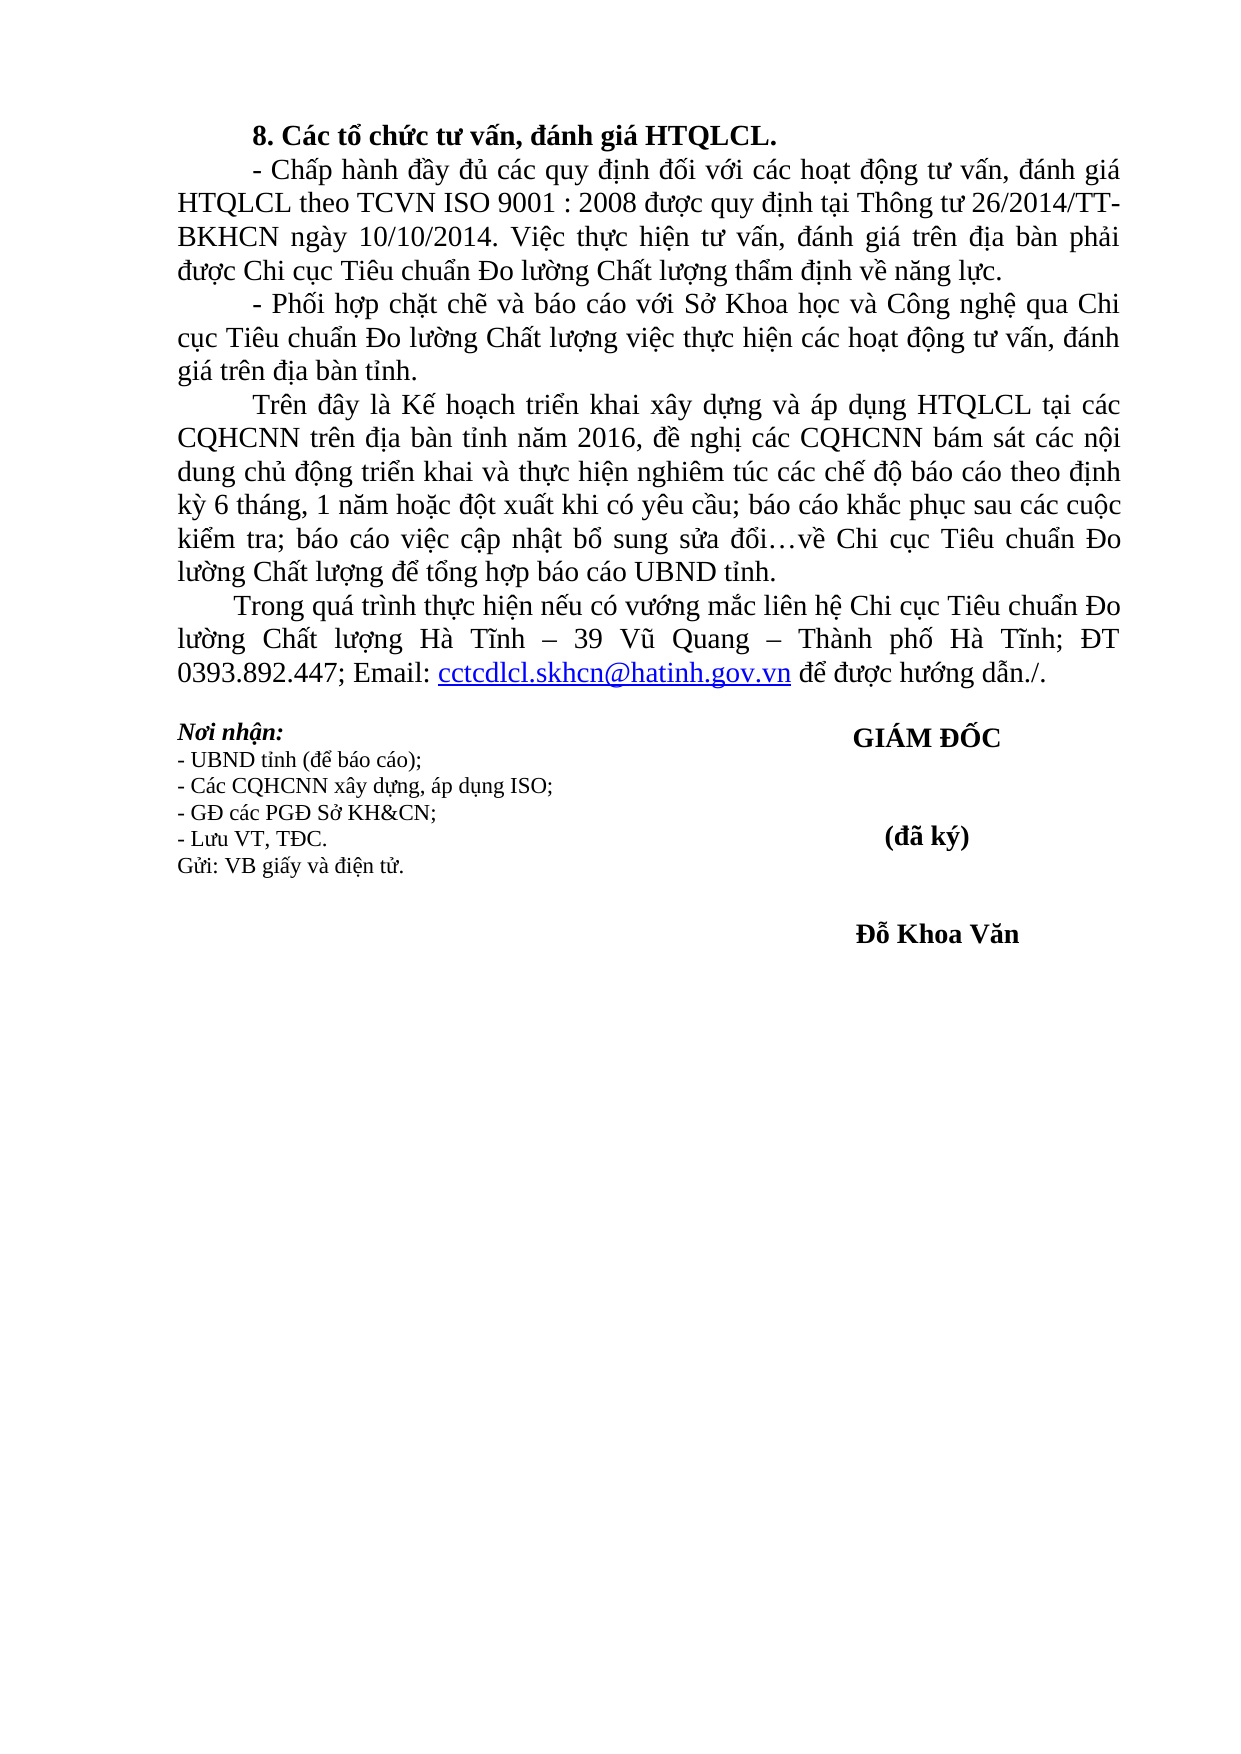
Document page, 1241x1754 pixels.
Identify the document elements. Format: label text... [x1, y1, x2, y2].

table_header GIÁM ĐỐC (đã ký) Đỗ Khoa Văn [646, 689, 1208, 949]
text 8. Các tổ chức tư vấn, đánh giá HTQLCL. [177, 118, 1122, 152]
text Trên đây là Kế hoạch triển khai xây dựng và áp dụng HTQLCL tại các CQHCNN trên địa bàn tỉnh năm 2016, đề nghị các CQHCNN bám sát các nội dung chủ động triển khai và thực hiện nghiêm túc các chế độ báo cáo theo định kỳ 6 tháng, 1 năm hoặc đột xuất khi có yêu cầu; báo cáo khắc phục sau các cuộc kiểm tra; báo cáo việc cập nhật bổ sung sửa đổi…về Chi cục Tiêu chuẩn Đo lường Chất lượng để tổng hợp báo cáo UBND tỉnh. [177, 387, 1122, 588]
text Trong quá trình thực hiện nếu có vướng mắc liên hệ Chi cục Tiêu chuẩn Đo lường Chất lượng Hà Tĩnh – 39 Vũ Quang – Thành phố Hà Tĩnh; ĐT 0393.892.447; Email: cctcdlcl.skhcn@hatinh.gov.vn để được hướng dẫn./. [177, 588, 1122, 689]
text - Chấp hành đầy đủ các quy định đối với các hoạt động tư vấn, đánh giá HTQLCL theo TCVN ISO 9001 : 2008 được quy định tại Thông tư 26/2014/TT-BKHCN ngày 10/10/2014. Việc thực hiện tư vấn, đánh giá trên địa bàn phải được Chi cục Tiêu chuẩn Đo lường Chất lượng thẩm định về năng lực. [177, 152, 1122, 286]
text - Phối hợp chặt chẽ và báo cáo với Sở Khoa học và Công nghệ qua Chi cục Tiêu chuẩn Đo lường Chất lượng việc thực hiện các hoạt động tư vấn, đánh giá trên địa bàn tỉnh. [177, 286, 1122, 387]
table_header Nơi nhận: - UBND tỉnh (để báo cáo); - Các CQHCNN xây dựng, áp dụng ISO; - GĐ các PGĐ Sở KH&CN; - Lưu VT, TĐC. Gửi: VB giấy và điện tử. [166, 689, 646, 949]
